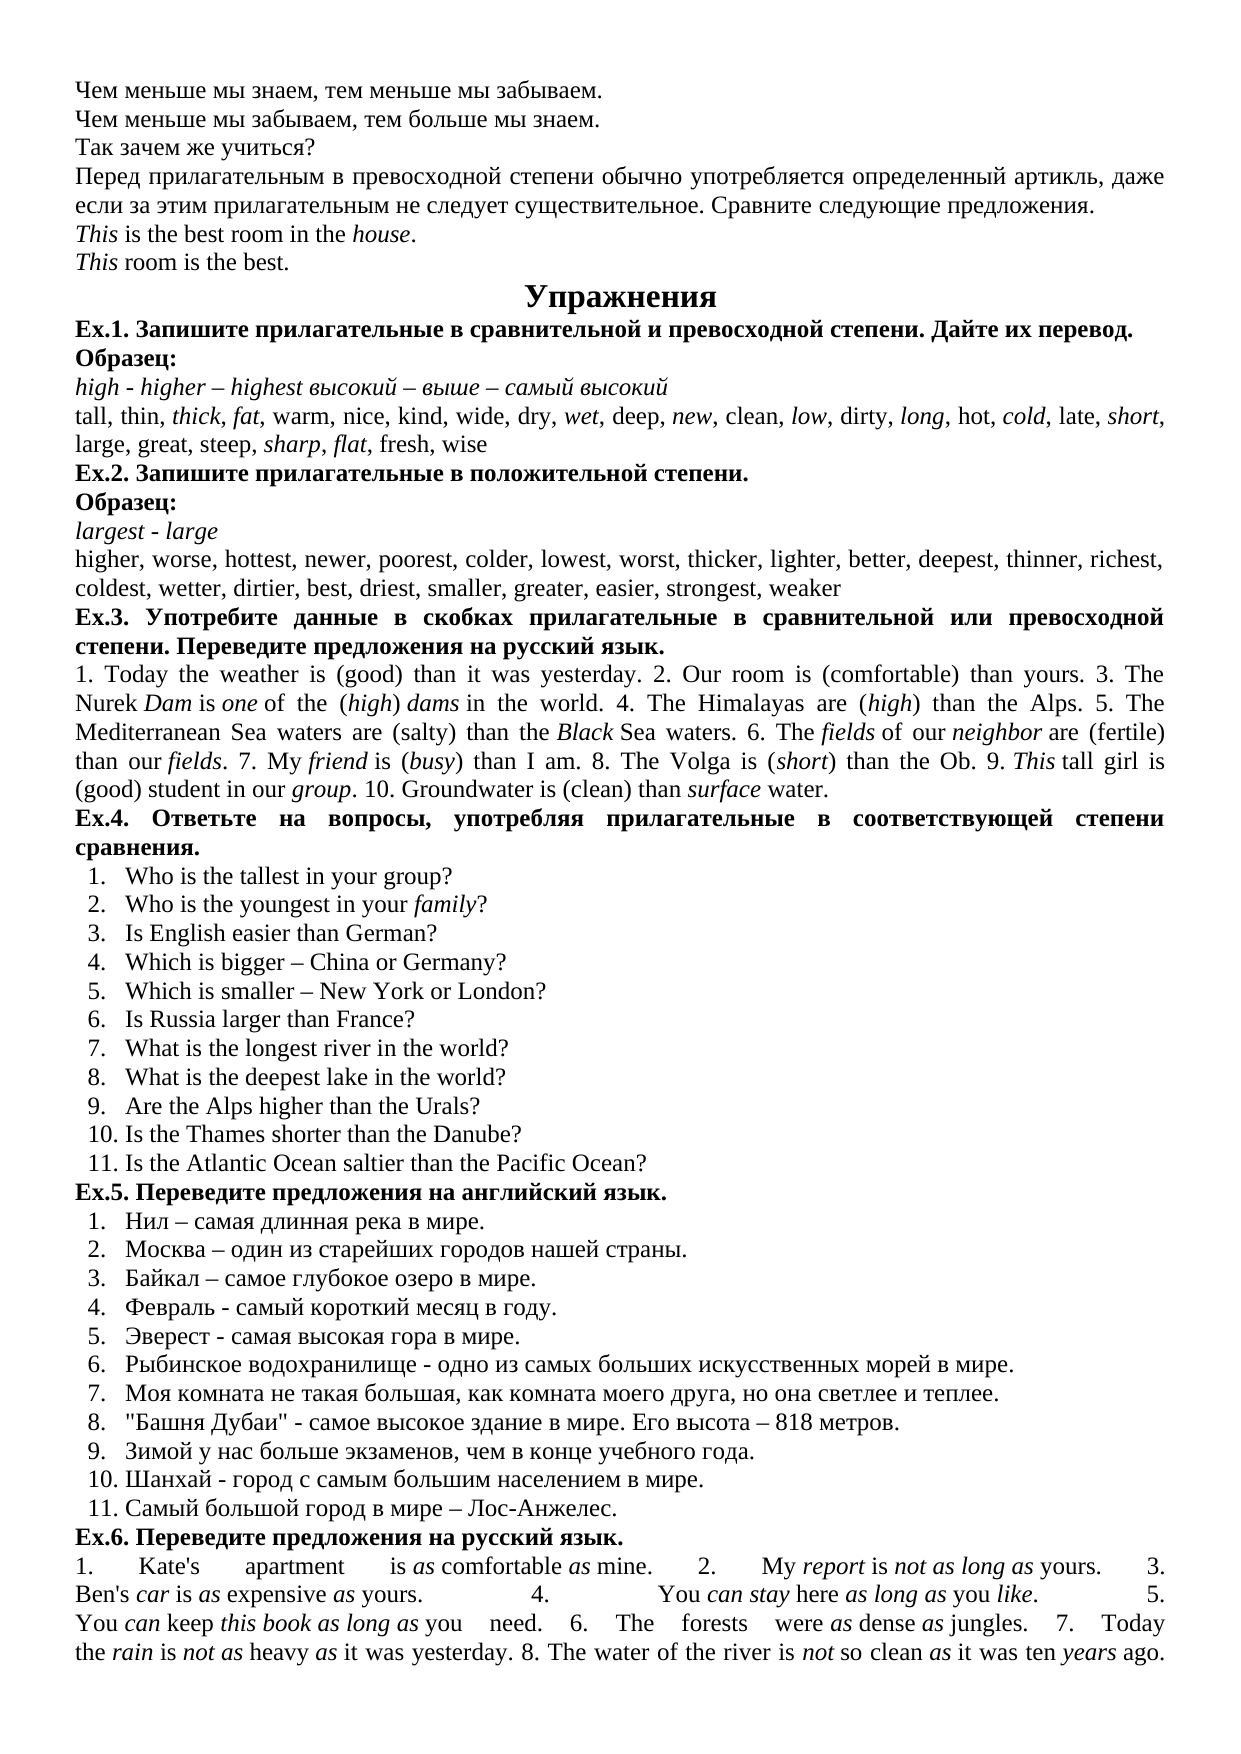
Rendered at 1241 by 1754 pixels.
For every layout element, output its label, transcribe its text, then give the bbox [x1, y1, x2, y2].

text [75, 1551, 1165, 1666]
list Зимой у нас больше экзаменов, чем в конце учебного года. [87, 1436, 1165, 1464]
list Is Russia larger than France? [87, 1004, 1165, 1033]
text Ex.3. Употребите данные в скобках прилагательные в сравнительной или превосходной степени. Переведите предложения на русский язык. [75, 602, 1165, 659]
list Is the Atlantic Ocean saltier than the Pacific Ocean? [87, 1148, 1165, 1177]
list "Башня Дубаи" - самое высокое здание в мире. Его высота – 818 метров. [87, 1407, 1165, 1436]
list What is the longest river in the world? [87, 1033, 1165, 1062]
text high - higher – highest высокий – выше – самый высокий [75, 372, 1165, 401]
text Ex.6. Переведите предложения на русский язык. [75, 1522, 1165, 1551]
text Ex.5. Переведите предложения на английский язык. [75, 1177, 1165, 1206]
text Перед прилагательным в превосходной степени обычно употребляется определенный артикль, даже если за этим прилагательным не следует существительное. Сравните следующие предложения. [75, 161, 1165, 219]
text Чем меньше мы знаем, тем меньше мы забываем. [75, 75, 1165, 104]
text This room is the best. [75, 247, 1165, 276]
list Самый большой город в мире – Лос-Анжелес. [87, 1493, 1165, 1522]
text Образец: [75, 343, 1165, 372]
text This is the best room in the house. [75, 219, 1165, 247]
text 1. Today the weather is (good) than it was yesterday. 2. Our room is (comfortable) than yours. 3. The Nurek Dam is one of the (high) dams in the world. 4. The Himalayas are (high) than the Alps. 5. The Mediterranean Sea waters are (salty) than the Black Sea waters. 6. The fields of our neighbor are (fertile) than our fields. 7. My friend is (busy) than I am. 8. The Volga is (short) than the Ob. 9. This tall girl is (good) student in our group. 10. Groundwater is (clean) than surface water. [75, 659, 1165, 803]
list Моя комната не такая большая, как комната моего друга, но она светлее и теплее. [87, 1378, 1165, 1407]
list Шанхай - город с самым большим населением в мире. [87, 1464, 1165, 1493]
list Рыбинское водохранилище - одно из самых больших искусственных морей в мире. [87, 1349, 1165, 1378]
text Ex.4. Ответьте на вопросы, употребляя прилагательные в соответствующей степени сравнения. [75, 803, 1165, 861]
list Москва – один из старейших городов нашей страны. [87, 1234, 1165, 1263]
text Ex.1. Запишите прилагательные в сравнительной и превосходной степени. Дайте их перевод. [75, 314, 1165, 343]
text higher, worse, hottest, newer, poorest, colder, lowest, worst, thicker, lighter, better, deepest, thinner, richest, coldest, wetter, dirtier, best, driest, smaller, greater, easier, strongest, weaker [75, 544, 1165, 602]
list Are the Alps higher than the Urals? [87, 1091, 1165, 1119]
text Образец: [75, 487, 1165, 516]
text Так зачем же учиться? [75, 132, 1165, 161]
text Чем меньше мы забываем, тем больше мы знаем. [75, 104, 1165, 132]
list Февраль - самый короткий месяц в году. [87, 1292, 1165, 1321]
text Ex.2. Запишите прилагательные в положительной степени. [75, 458, 1165, 487]
list Is the Thames shorter than the Danube? [87, 1119, 1165, 1148]
list Эверест - самая высокая гора в мире. [87, 1321, 1165, 1349]
text Упражнения [75, 276, 1165, 314]
text tall, thin, thick, fat, warm, nice, kind, wide, dry, wet, deep, new, clean, low, dirty, long, hot, cold, late, short, large, great, steep, sharp, flat, fresh, wise [75, 401, 1165, 458]
list Нил – самая длинная река в мире. [87, 1206, 1165, 1234]
list Who is the tallest in your group? [87, 861, 1165, 889]
text largest - large [75, 516, 1165, 544]
list Is English easier than German? [87, 918, 1165, 947]
list Байкал – самое глубокое озеро в мире. [87, 1263, 1165, 1292]
list What is the deepest lake in the world? [87, 1062, 1165, 1091]
list Which is bigger – China or Germany? [87, 947, 1165, 976]
list Which is smaller – New York or London? [87, 976, 1165, 1004]
list Who is the youngest in your family? [87, 889, 1165, 918]
